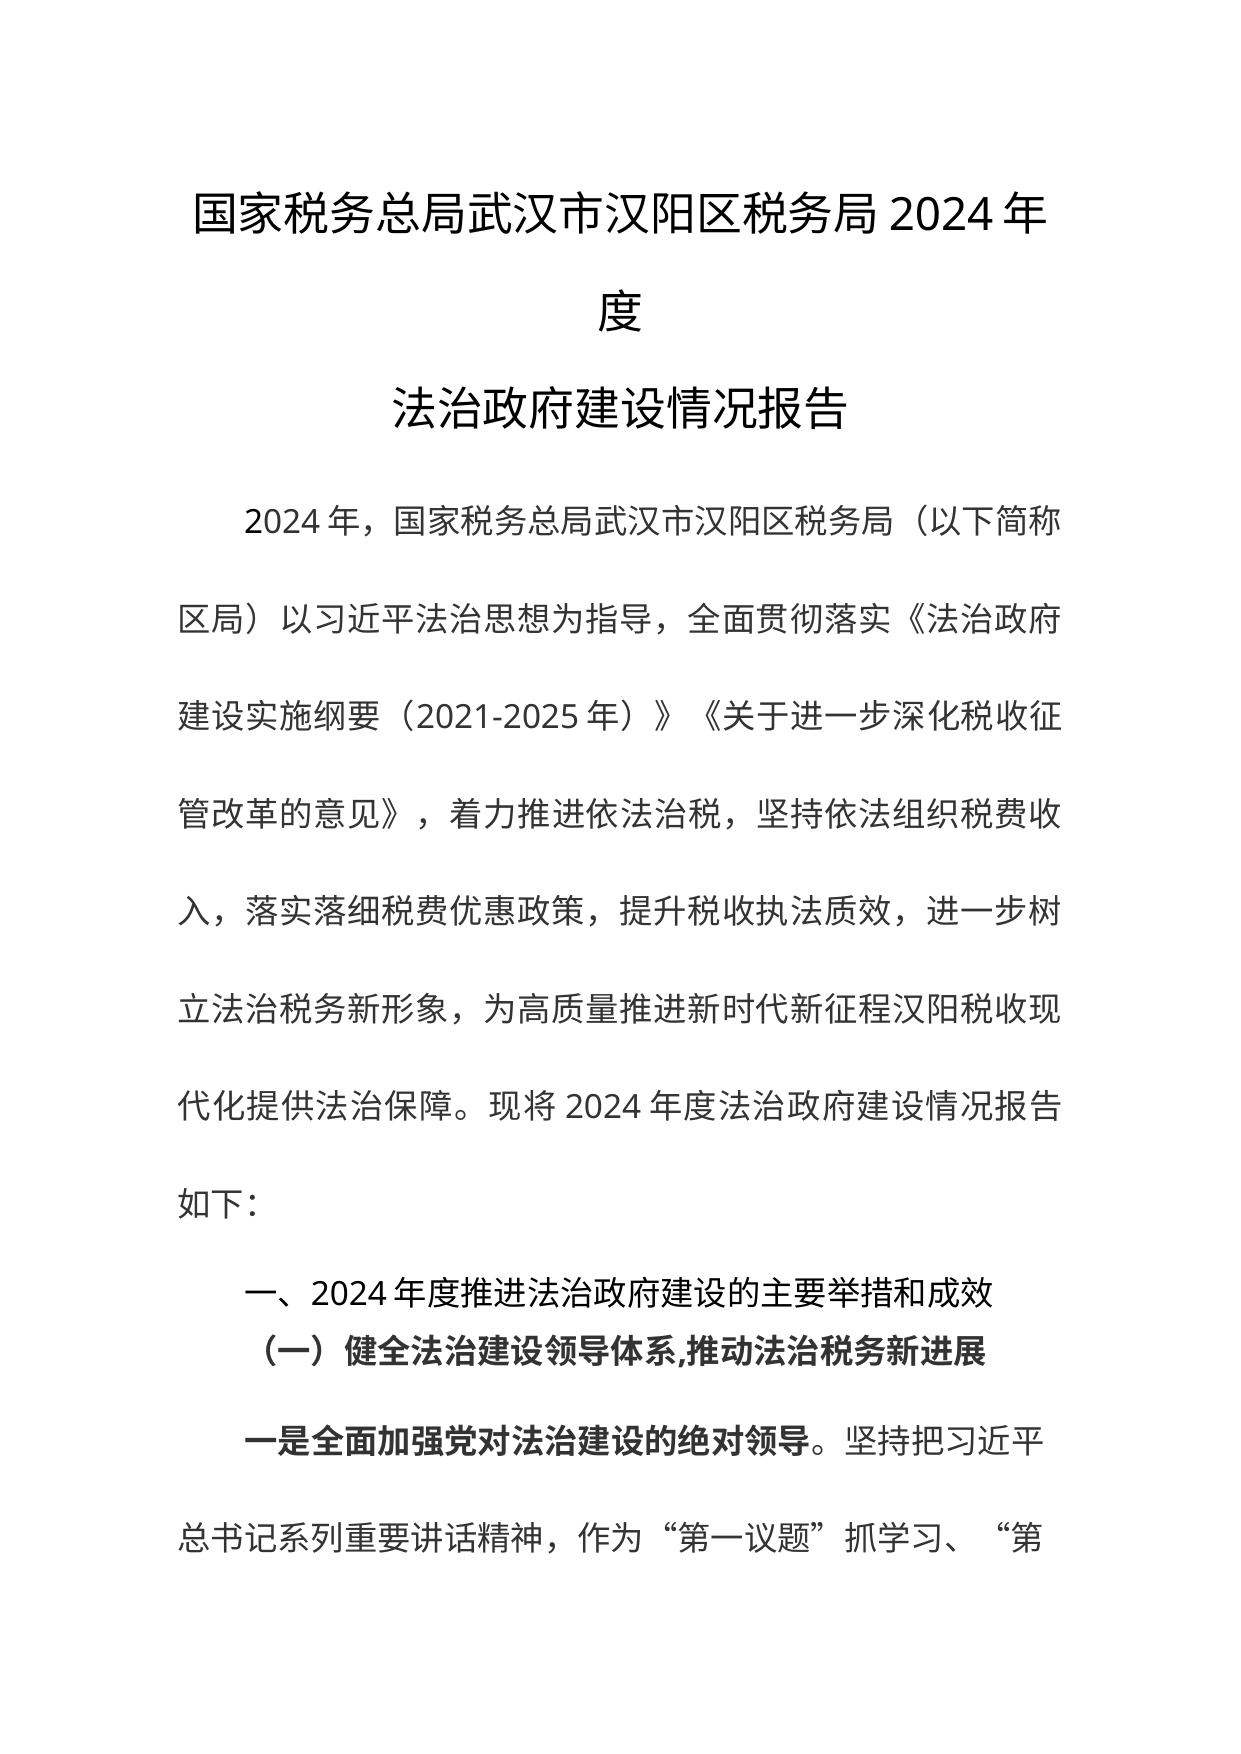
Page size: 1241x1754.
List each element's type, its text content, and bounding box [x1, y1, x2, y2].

list 健全法治建设领导体系,推动法治税务新进展 [177, 1317, 1063, 1382]
text 2024年，国家税务总局武汉市汉阳区税务局（以下简称区局）以习近平法治思想为指导，全面贯彻落实《法治政府建设实施纲要（2021-2025年）》《关于进一步深化税收征管改革的意见》，着力推进依法治税，坚持依法组织税费收入，落实落细税费优惠政策，提升税收执法质效，进一步树立法治税务新形象，为高质量推进新时代新征程汉阳税收现代化提供法治保障。现将2024年度法治政府建设情况报告如下： [177, 487, 1063, 1234]
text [177, 1406, 1063, 1568]
text 法治政府建设情况报告 [177, 357, 1063, 454]
text 国家税务总局武汉市汉阳区税务局2024年度 [177, 162, 1063, 357]
list 一、2024年度推进法治政府建设的主要举措和成效 [177, 1258, 1063, 1317]
